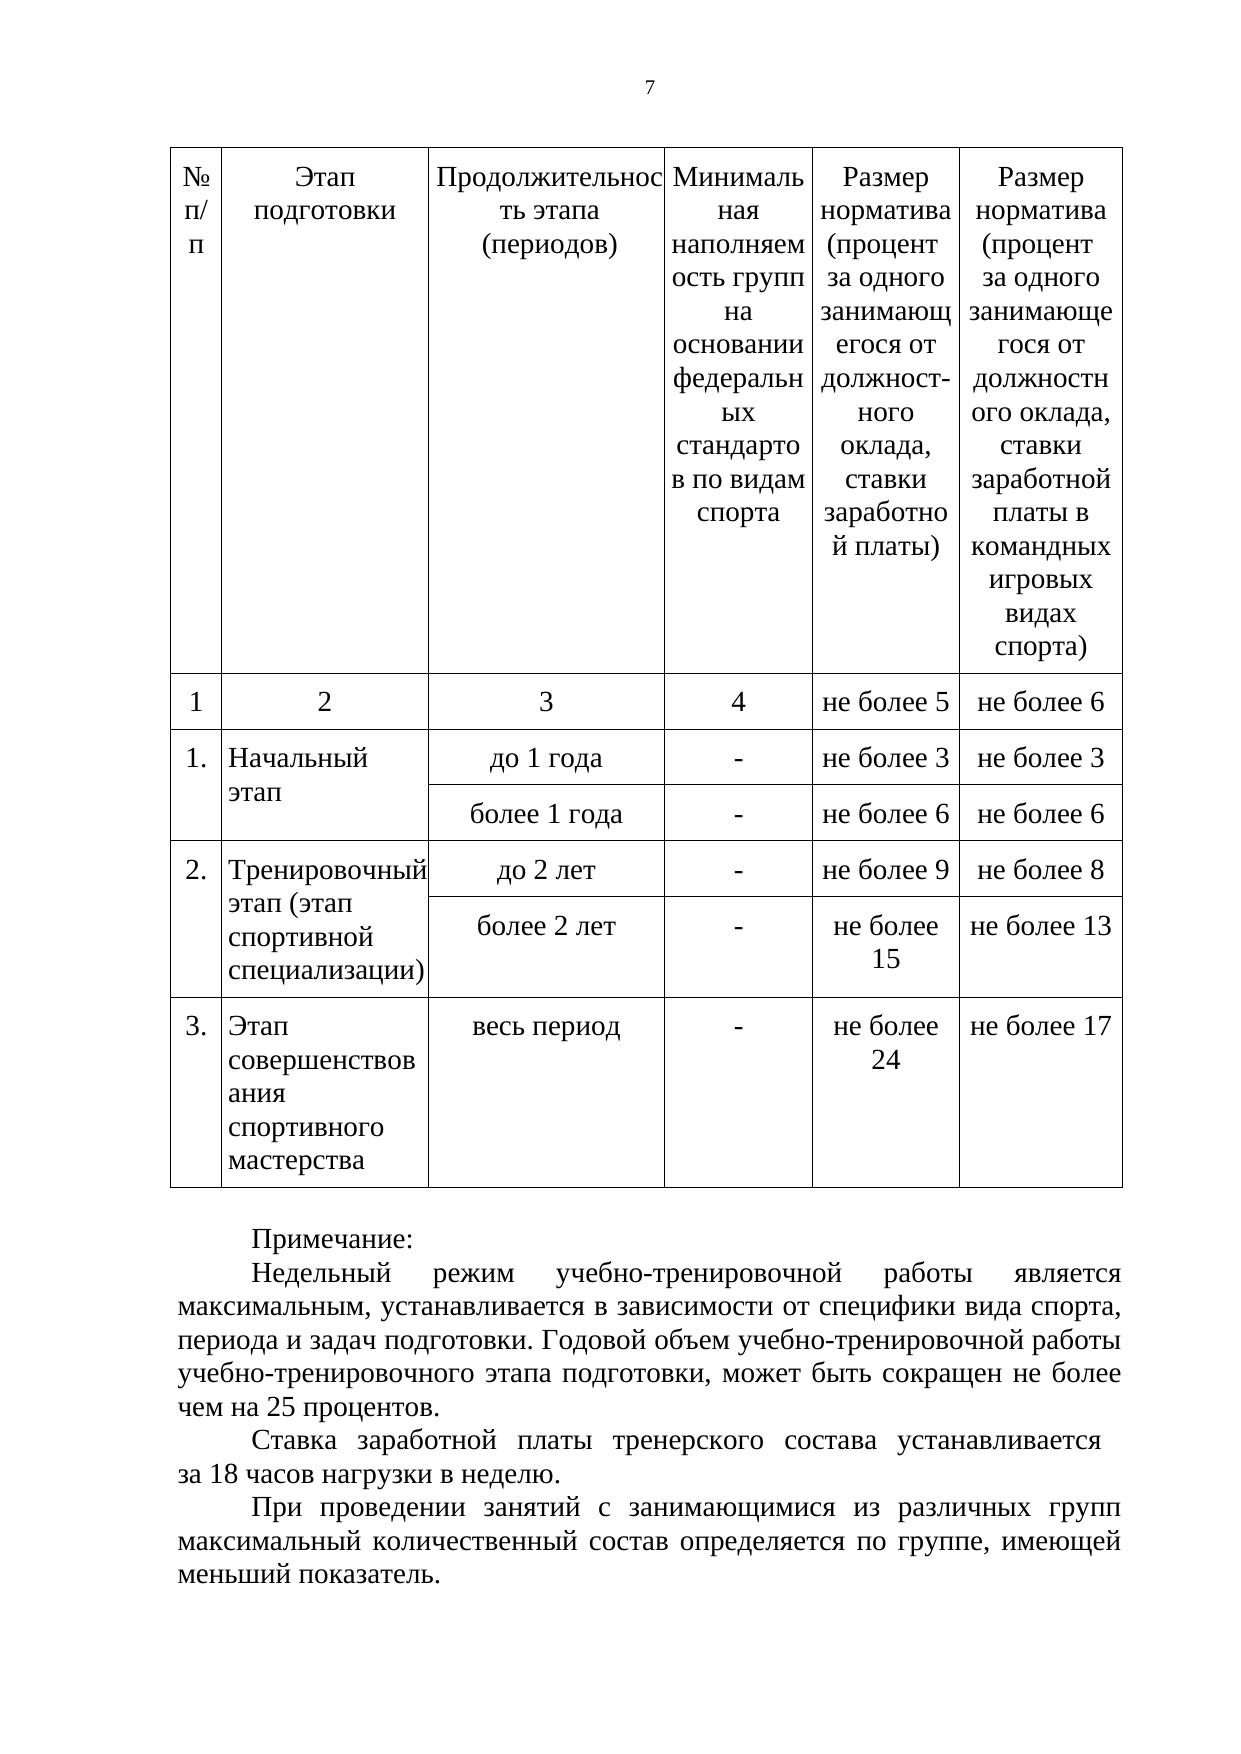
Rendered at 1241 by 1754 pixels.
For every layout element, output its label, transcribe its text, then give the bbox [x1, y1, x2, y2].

table_cell не более 3 [960, 730, 1122, 784]
table_cell не более 3 [813, 730, 959, 784]
table_header Минимальная наполняемость групп на основании федеральных стандартов по видам спорта [665, 148, 812, 673]
table_cell 2. [171, 841, 221, 997]
text Недельный режим учебно-тренировочной работы является максимальным, устанавливается в зависимости от специфики вида спорта, периода и задач подготовки. Годовой объем учебно-тренировочной работы учебно-тренировочного этапа подготовки, может быть сокращен не более чем на 25 процентов. [177, 1255, 1122, 1422]
table_cell 1. [171, 730, 221, 840]
table_cell Начальный этап [222, 730, 428, 840]
table_cell - [665, 998, 812, 1187]
table_cell весь период [429, 998, 664, 1187]
table_cell до 2 лет [429, 841, 664, 896]
table_cell до 1 года [429, 730, 664, 784]
text Ставка заработной платы тренерского состава устанавливается за 18 часов нагрузки в неделю. [177, 1422, 1122, 1489]
table_header Этап подготовки [222, 148, 428, 673]
table_cell не более 15 [813, 897, 959, 997]
table_cell не более 24 [813, 998, 959, 1187]
table_cell - [665, 730, 812, 784]
table_cell не более 6 [960, 785, 1122, 840]
table_cell не более 8 [960, 841, 1122, 896]
table_cell более 1 года [429, 785, 664, 840]
table_cell не более 13 [960, 897, 1122, 997]
table_header Продолжительность этапа (периодов) [429, 148, 664, 673]
table_cell не более 6 [960, 674, 1122, 728]
table_cell Этап совершенствования спортивного мастерства [222, 998, 428, 1187]
table_cell более 2 лет [429, 897, 664, 997]
table_cell Тренировочный этап (этап спортивной специализации) [222, 841, 428, 997]
table_cell не более 6 [813, 785, 959, 840]
table_header Размер норматива (процент за одного занимающегося от должностного оклада, ставки заработной платы в командных игровых видах спорта) [960, 148, 1122, 673]
table_cell 1 [171, 674, 221, 728]
table_header № п/п [171, 148, 221, 673]
table_cell 3. [171, 998, 221, 1187]
table_cell не более 9 [813, 841, 959, 896]
table_cell - [665, 785, 812, 840]
text При проведении занятий с занимающимися из различных групп максимальный количественный состав определяется по группе, имеющей меньший показатель. [177, 1489, 1122, 1590]
table_cell - [665, 841, 812, 896]
table_cell 4 [665, 674, 812, 728]
table_cell не более 5 [813, 674, 959, 728]
text Примечание: [177, 1221, 1122, 1255]
table_cell - [665, 897, 812, 997]
table_cell 2 [222, 674, 428, 728]
table_header Размер норматива (процент за одного занимающегося от должност-ного оклада, ставки заработной платы) [813, 148, 959, 673]
table_cell 3 [429, 674, 664, 728]
table_cell не более 17 [960, 998, 1122, 1187]
